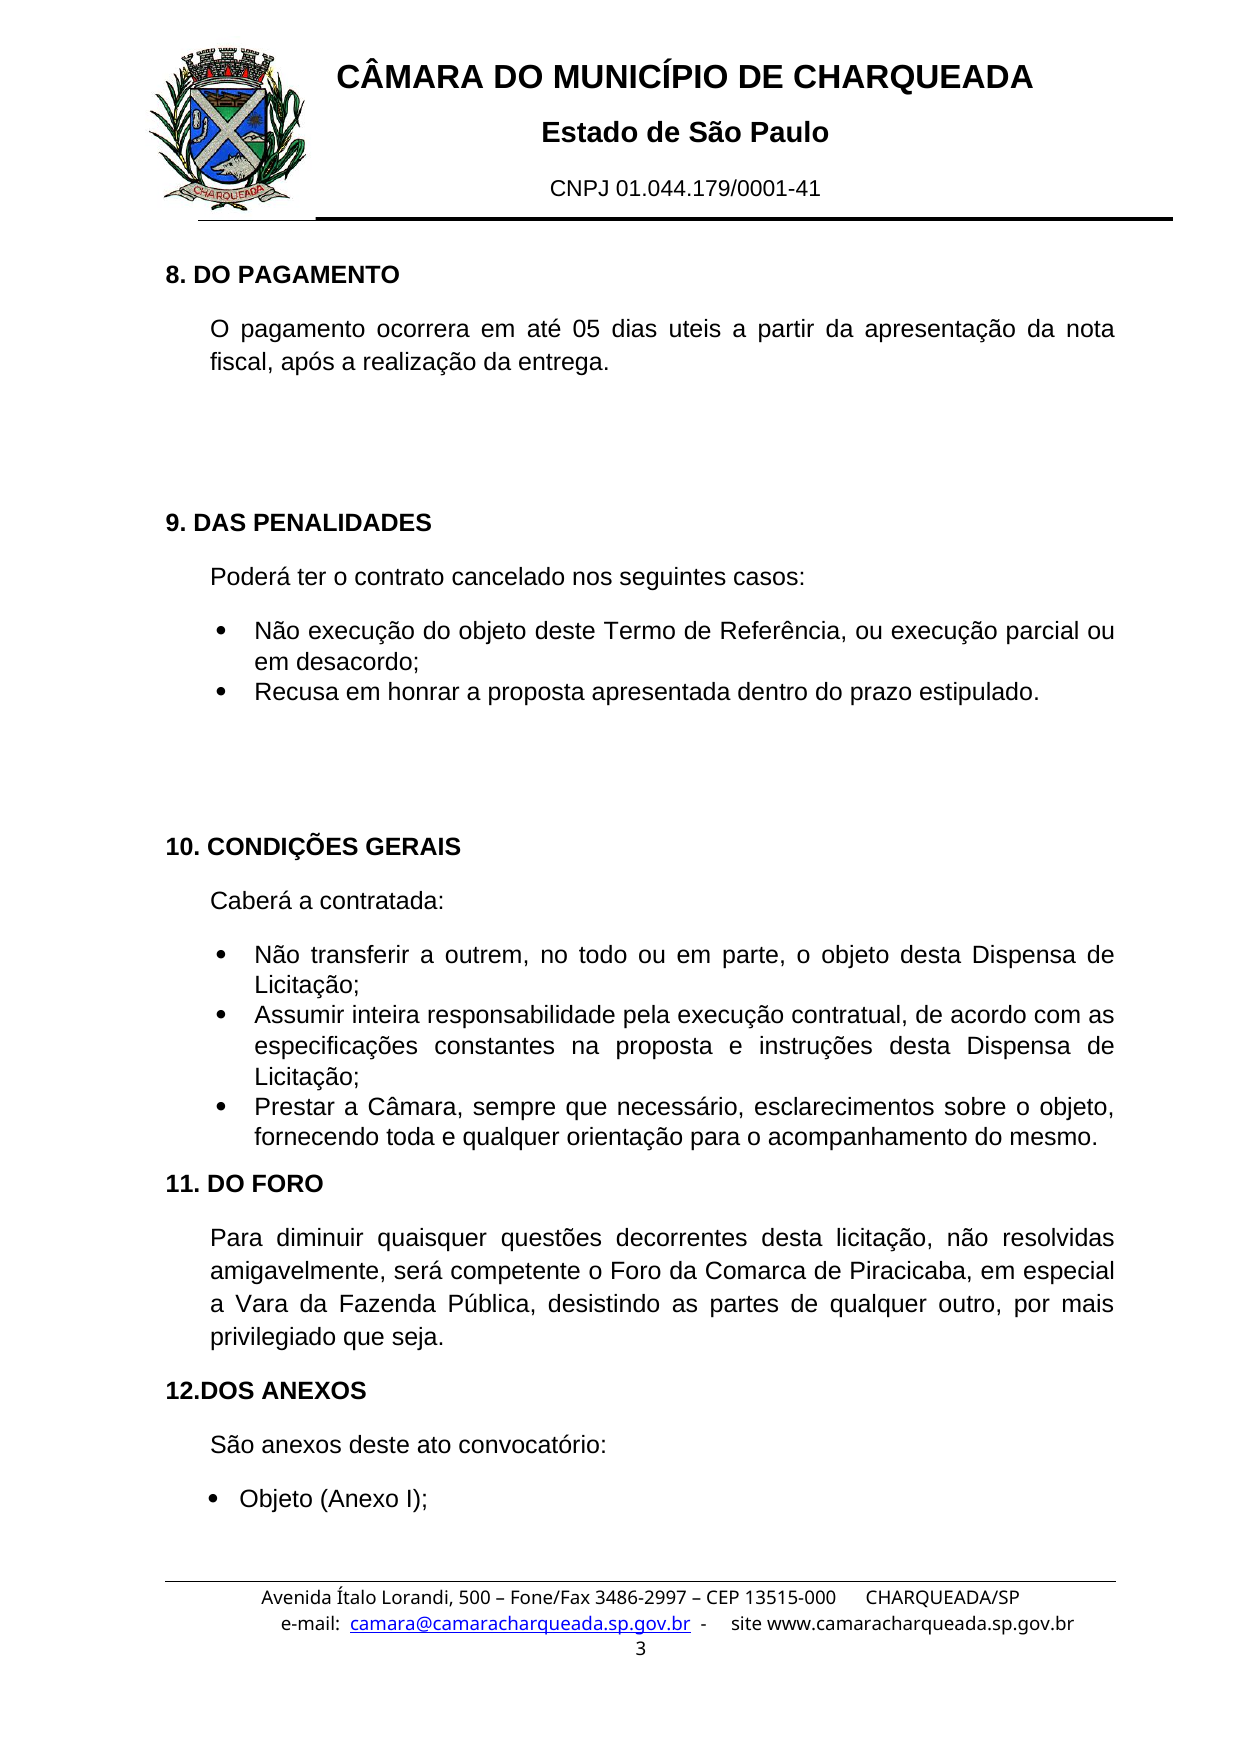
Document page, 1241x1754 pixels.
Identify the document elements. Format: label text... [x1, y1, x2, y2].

text 12.DOS ANEXOS [165, 1376, 1116, 1405]
text Poderá ter o contrato cancelado nos seguintes casos: [210, 562, 1116, 591]
text Para diminuir quaisquer questões decorrentes desta licitação, não resolvidas amigavelmente, será competente o Foro da Comarca de Piracicaba, em especial a Vara da Fazenda Pública, desistindo as partes de qualquer outro, por mais privilegiado que seja. [210, 1223, 1116, 1351]
text 8. DO PAGAMENTO [165, 260, 1116, 289]
list Não execução do objeto deste Termo de Referência, ou execução parcial ou em desacordo; [217, 616, 1116, 675]
text O pagamento ocorrera em até 05 dias uteis a partir da apresentação da nota fiscal, após a realização da entrega. [210, 314, 1116, 376]
text 11. DO FORO [165, 1169, 1116, 1198]
text 9. DAS PENALIDADES [165, 508, 1116, 537]
list Não transferir a outrem, no todo ou em parte, o objeto desta Dispensa de Licitação; [217, 939, 1116, 999]
picture [145, 36, 316, 220]
list Recusa em honrar a proposta apresentada dentro do prazo estipulado. [217, 677, 1116, 706]
text São anexos deste ato convocatório: [210, 1430, 1116, 1459]
list Prestar a Câmara, sempre que necessário, esclarecimentos sobre o objeto, fornecendo toda e qualquer orientação para o acompanhamento do mesmo. [217, 1092, 1116, 1151]
list Objeto (Anexo I); [208, 1484, 1116, 1513]
list Assumir inteira responsabilidade pela execução contratual, de acordo com as especificações constantes na proposta e instruções desta Dispensa de Licitação; [217, 1001, 1116, 1090]
text 10. CONDIÇÕES GERAIS [165, 832, 1116, 861]
text Caberá a contratada: [210, 886, 1116, 914]
